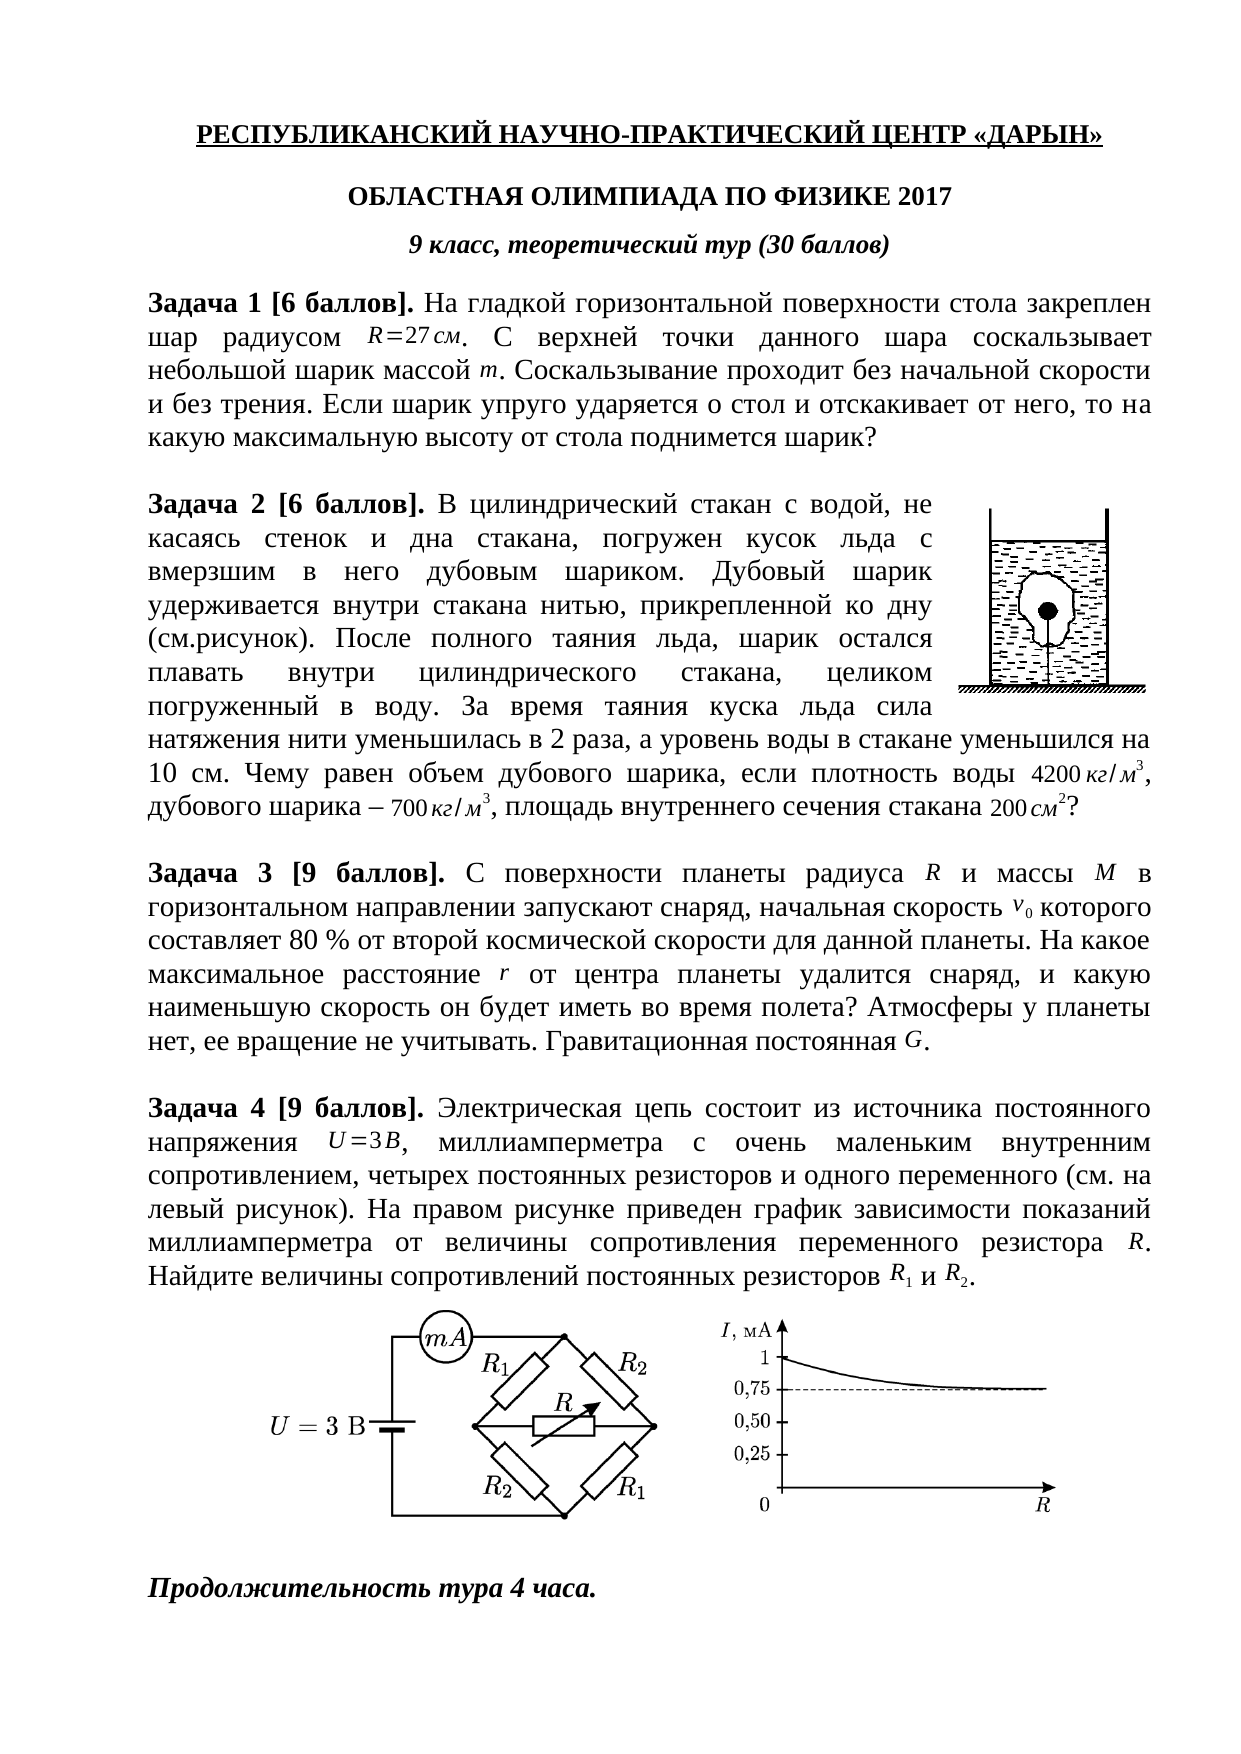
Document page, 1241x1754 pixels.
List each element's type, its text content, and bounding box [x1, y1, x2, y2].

text Задача 3 [9 баллов]. С поверхности планеты радиуса и массы в горизонтальном направлении запускают снаряд, начальная скорость которого составляет 80 % от второй космической скорости для данной планеты. На какое максимальное расстояние от центра планеты удалится снаряд, и какую наименьшую скорость он будет иметь во время полета? Атмосферы у планеты нет, ее вращение не учитывать. Гравитационная постоянная . [148, 855, 1152, 1057]
text Задача 1 [6 баллов]. На гладкой горизонтальной поверхности стола закреплен шар радиусом . С верхней точки данного шара соскальзывает небольшой шарик массой . Соскальзывание проходит без начальной скорости и без трения. Если шарик упруго ударяется о стол и отскакивает от него, то на какую максимальную высоту от стола поднимется шарик? [148, 285, 1152, 453]
picture [250, 1304, 666, 1527]
text Продолжительность тура 4 часа. [148, 1570, 1152, 1604]
picture [952, 505, 1148, 693]
text Задача 2 [6 баллов]. В цилиндрический стакан с водой, не касаясь стенок и дна стакана, погружен кусок льда с вмерзшим в него дубовым шариком. Дубовый шарик удерживается внутри стакана нитью, прикрепленной ко дну (см.рисунок). После полного таяния льда, шарик остался плавать внутри цилиндрического стакана, целиком погруженный в воду. За время таяния куска льда сила натяжения нити уменьшилась в 2 раза, а уровень воды в стакане уменьшился на 10 см. Чему равен объем дубового шарика, если плотность воды , дубового шарика – , площадь внутреннего сечения стакана ? [148, 486, 1152, 822]
list РЕСПУБЛИКАНСКИЙ НАУЧНО-ПРАКТИЧЕСКИЙ ЦЕНТР «ДАРЫН» [148, 118, 1152, 149]
picture [718, 1310, 1062, 1517]
text ОБЛАСТНАЯ ОЛИМПИАДА ПО ФИЗИКЕ 2017 [148, 180, 1152, 212]
text Задача 4 [9 баллов]. Электрическая цепь состоит из источника постоянного напряжения , миллиамперметра с очень маленьким внутренним сопротивлением, четырех постоянных резисторов и одного переменного (см. на левый рисунок). На правом рисунке приведен график зависимости показаний миллиамперметра от величины сопротивления переменного резистора . Найдите величины сопротивлений постоянных резисторов и . [148, 1090, 1152, 1291]
text 9 класс, теоретический тур (30 баллов) [148, 229, 1152, 260]
